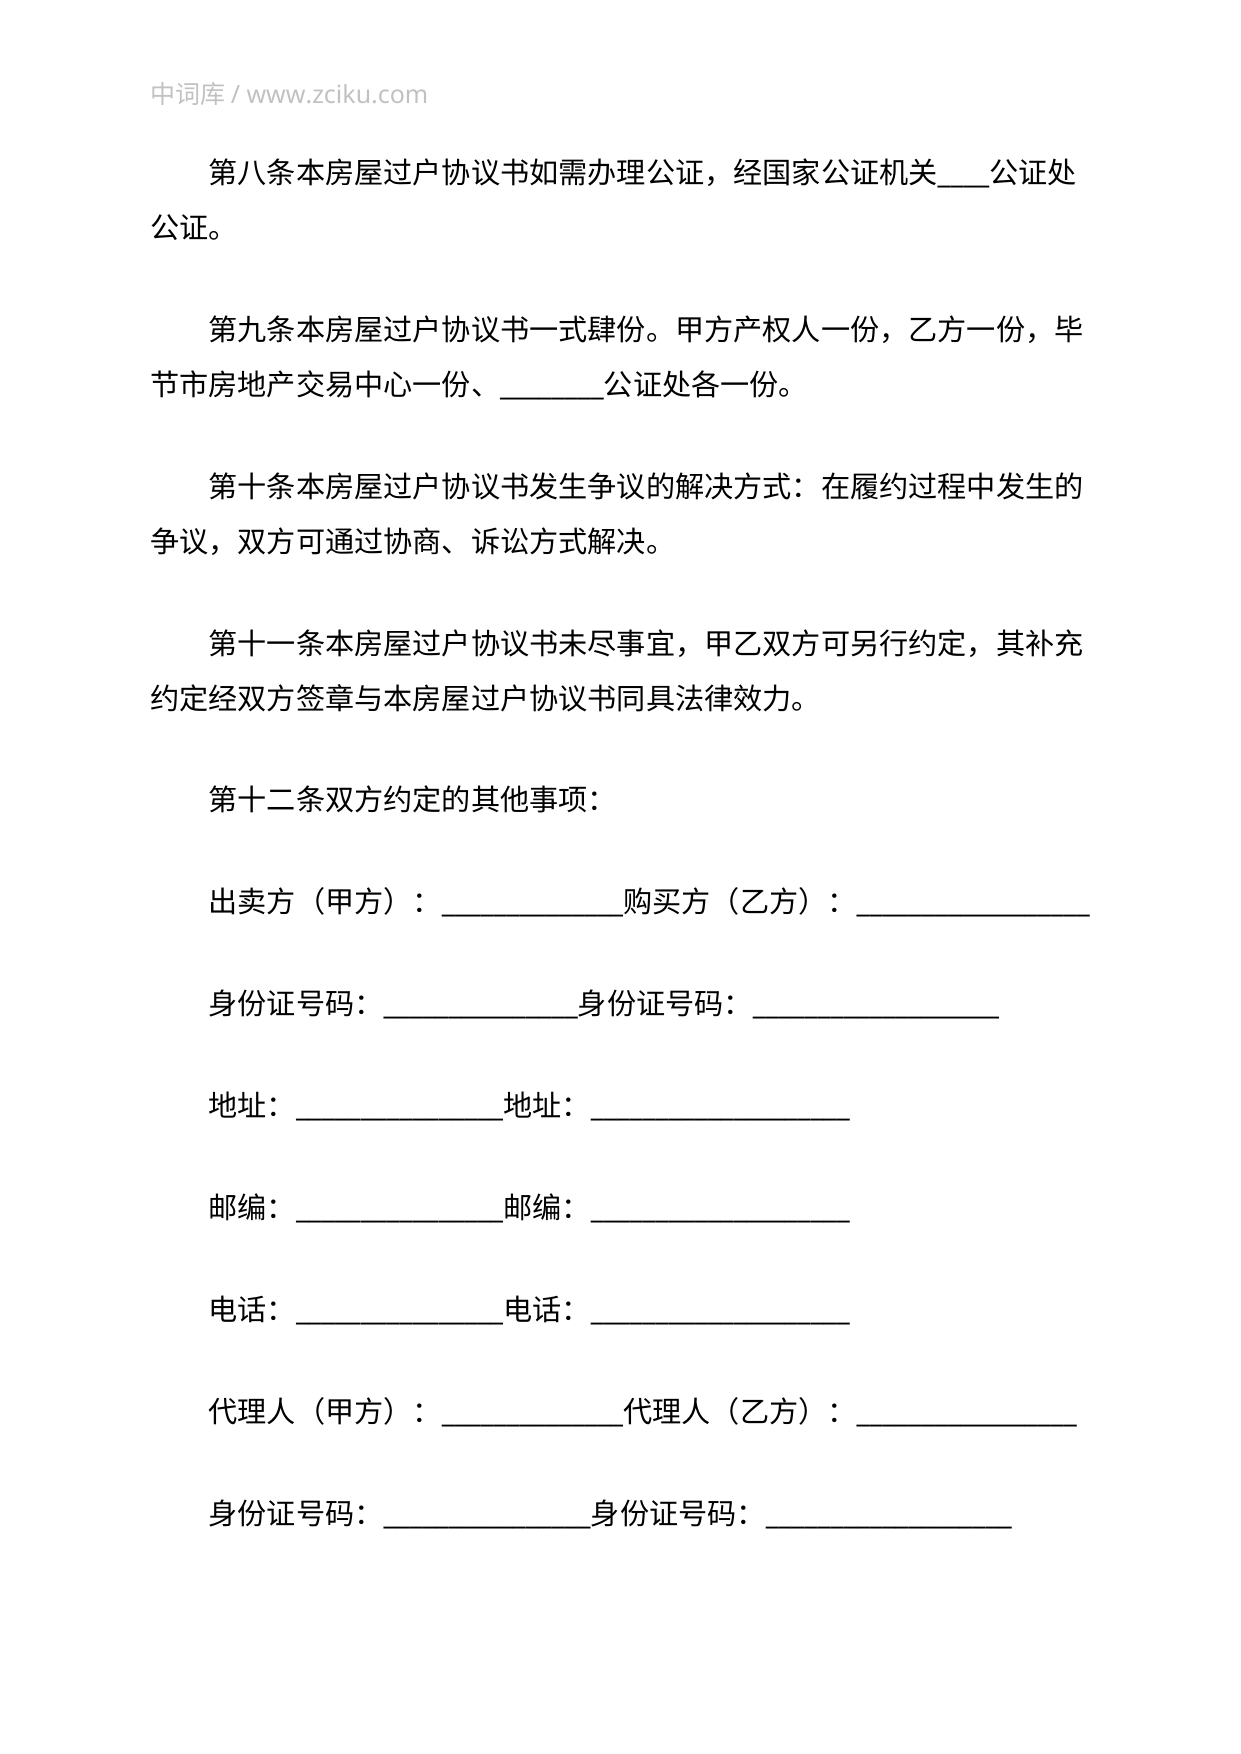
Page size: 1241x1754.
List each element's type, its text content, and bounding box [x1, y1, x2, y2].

text 第十条本房屋过户协议书发生争议的解决方式：在履约过程中发生的争议，双方可通过协商、诉讼方式解决。 [150, 464, 1090, 561]
text 第九条本房屋过户协议书一式肆份。甲方产权人一份，乙方一份，毕节市房地产交易中心一份、________公证处各一份。 [150, 307, 1090, 404]
text 第八条本房屋过户协议书如需办理公证，经国家公证机关____公证处公证。 [150, 150, 1090, 247]
text 第十一条本房屋过户协议书未尽事宜，甲乙双方可另行约定，其补充约定经双方签章与本房屋过户协议书同具法律效力。 [150, 620, 1090, 717]
text 电话：________________电话：____________________ [150, 1287, 1090, 1329]
text 出卖方（甲方）：______________购买方（乙方）：__________________ [150, 879, 1090, 921]
text 地址：________________地址：____________________ [150, 1083, 1090, 1125]
text 邮编：________________邮编：____________________ [150, 1185, 1090, 1227]
text 身份证号码：_______________身份证号码：___________________ [150, 981, 1090, 1023]
text 代理人（甲方）：______________代理人（乙方）：_________________ [150, 1389, 1090, 1431]
text 第十二条双方约定的其他事项： [150, 777, 1090, 819]
text 身份证号码：________________身份证号码：___________________ [150, 1491, 1090, 1533]
